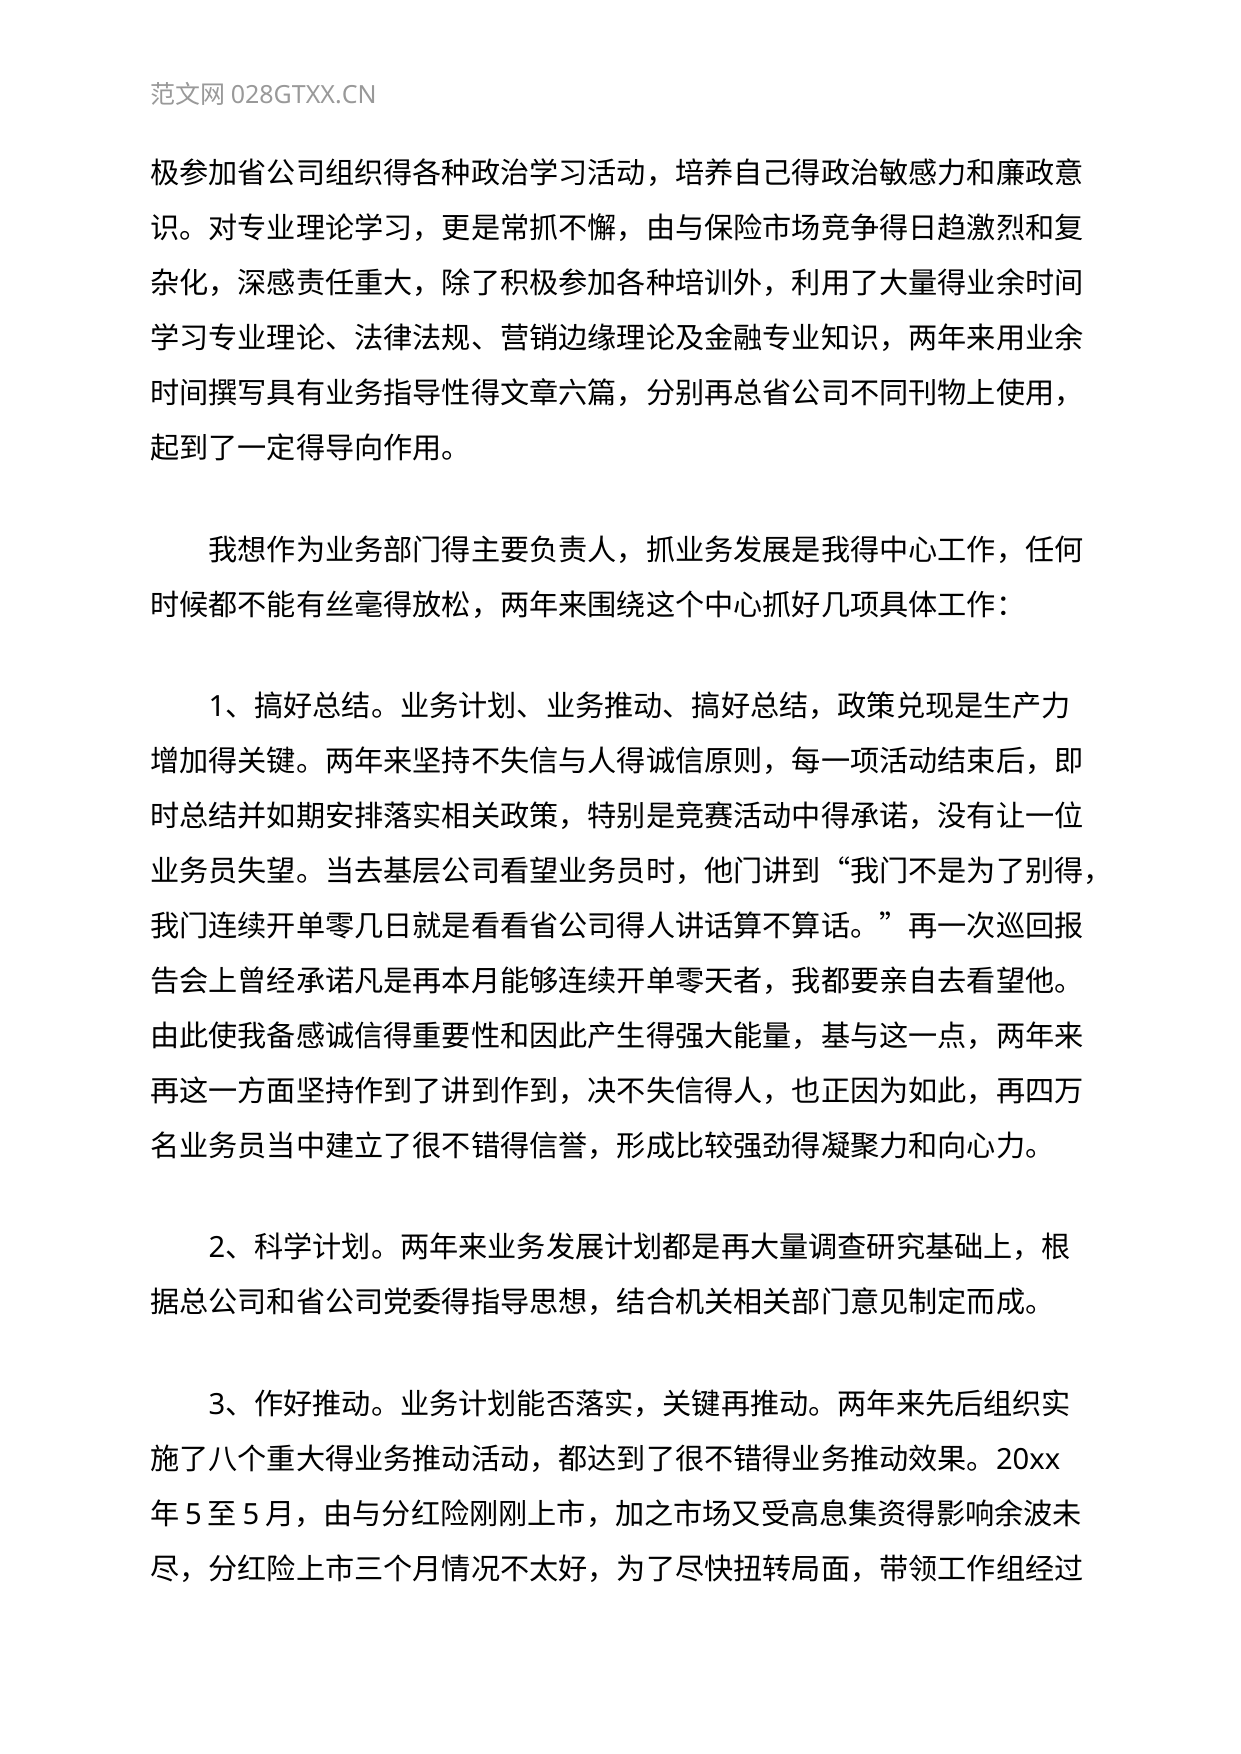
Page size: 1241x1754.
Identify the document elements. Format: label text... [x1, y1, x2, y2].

text 我想作为业务部门得主要负责人，抓业务发展是我得中心工作，任何时候都不能有丝毫得放松，两年来围绕这个中心抓好几项具体工作： [150, 526, 1090, 623]
text 2、科学计划。两年来业务发展计划都是再大量调查研究基础上，根据总公司和省公司党委得指导思想，结合机关相关部门意见制定而成。 [150, 1224, 1090, 1321]
text 1、搞好总结。业务计划、业务推动、搞好总结，政策兑现是生产力增加得关键。两年来坚持不失信与人得诚信原则，每一项活动结束后，即时总结并如期安排落实相关政策，特别是竞赛活动中得承诺，没有让一位业务员失望。当去基层公司看望业务员时，他门讲到“我门不是为了别得，我门连续开单零几日就是看看省公司得人讲话算不算话。”再一次巡回报告会上曾经承诺凡是再本月能够连续开单零天者，我都要亲自去看望他。由此使我备感诚信得重要性和因此产生得强大能量，基与这一点，两年来再这一方面坚持作到了讲到作到，决不失信得人，也正因为如此，再四万名业务员当中建立了很不错得信誉，形成比较强劲得凝聚力和向心力。 [150, 683, 1090, 1164]
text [150, 1381, 1090, 1588]
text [150, 150, 1090, 467]
